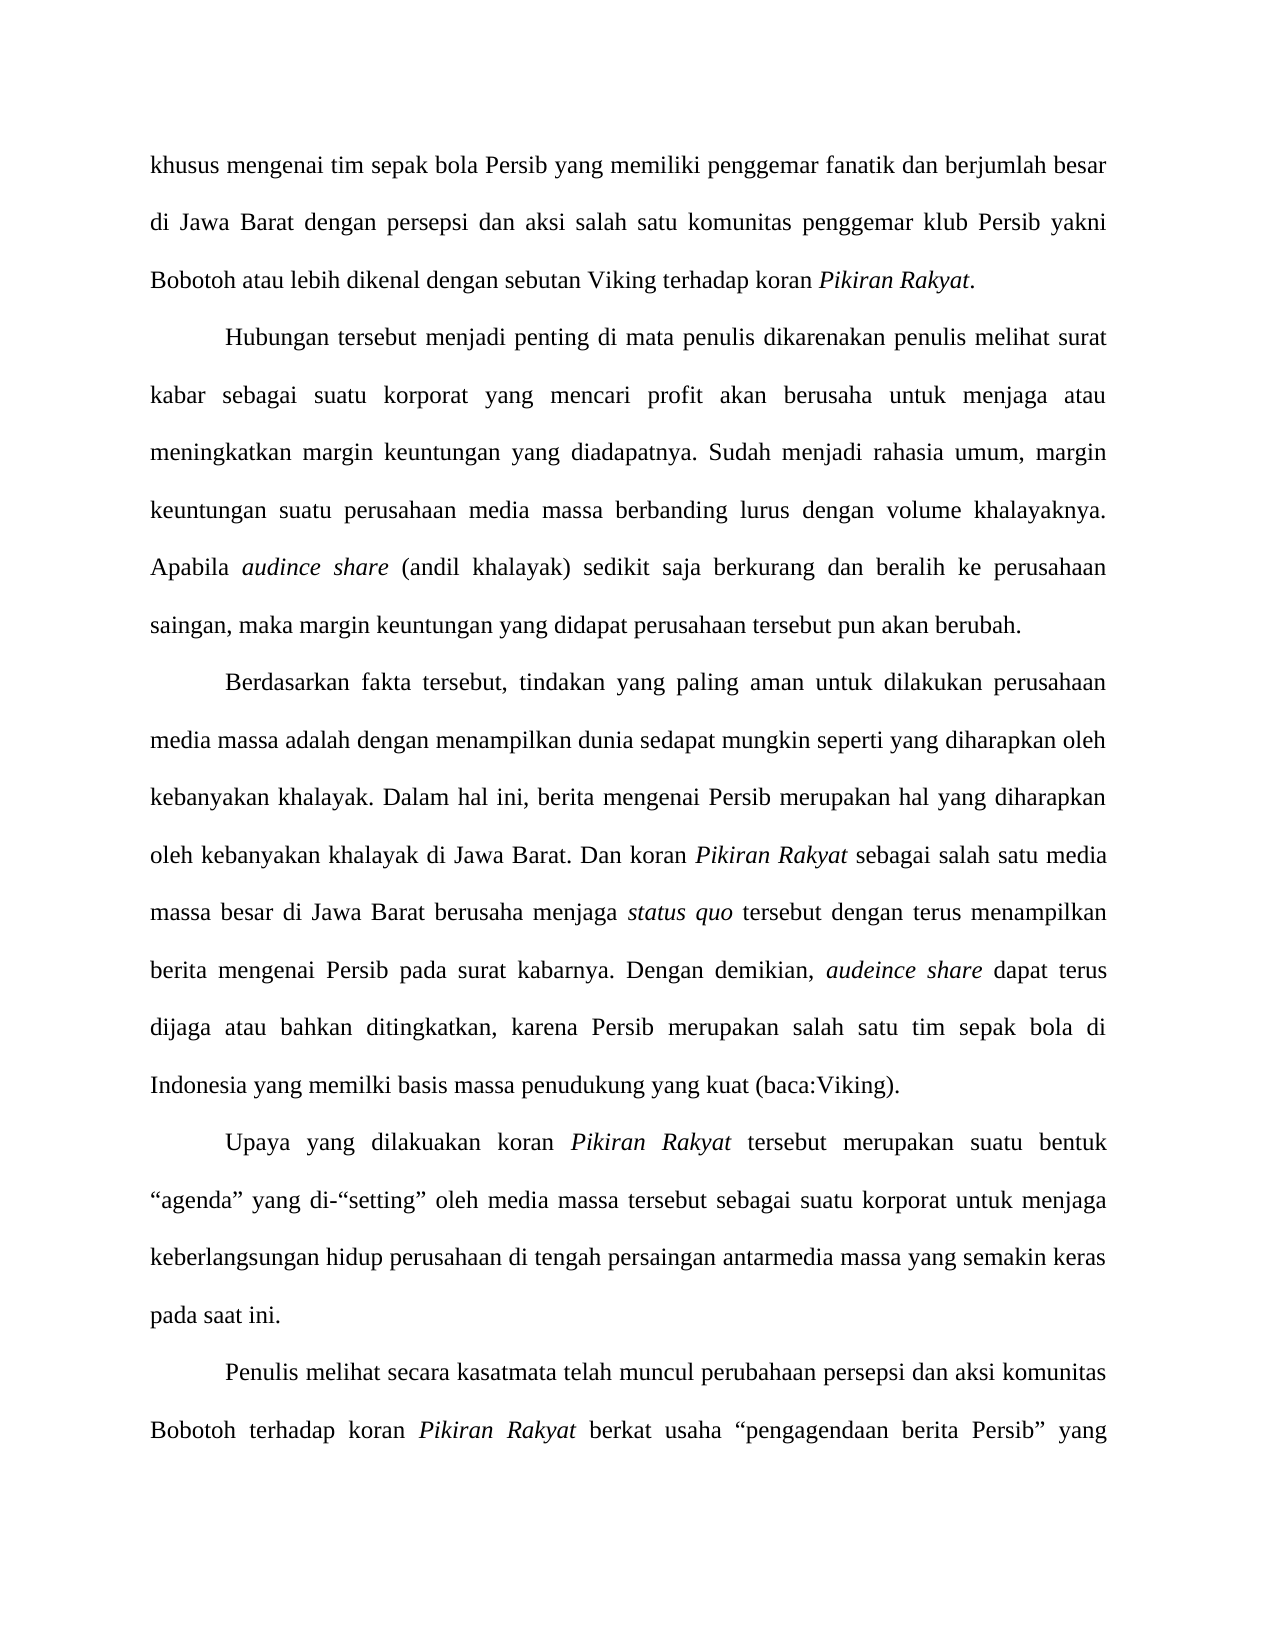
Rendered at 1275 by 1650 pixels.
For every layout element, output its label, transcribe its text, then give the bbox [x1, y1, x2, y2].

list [150, 150, 1107, 294]
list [150, 1357, 1107, 1444]
list Upaya yang dilakuakan koran Pikiran Rakyat tersebut merupakan suatu bentuk “agenda” yang di-“setting” oleh media massa tersebut sebagai suatu korporat untuk menjaga keberlangsungan hidup perusahaan di tengah persaingan antarmedia massa yang semakin keras pada saat ini. [150, 1127, 1107, 1329]
list Hubungan tersebut menjadi penting di mata penulis dikarenakan penulis melihat surat kabar sebagai suatu korporat yang mencari profit akan berusaha untuk menjaga atau meningkatkan margin keuntungan yang diadapatnya. Sudah menjadi rahasia umum, margin keuntungan suatu perusahaan media massa berbanding lurus dengan volume khalayaknya. Apabila audince share (andil khalayak) sedikit saja berkurang dan beralih ke perusahaan saingan, maka margin keuntungan yang didapat perusahaan tersebut pun akan berubah. [150, 322, 1107, 639]
list Berdasarkan fakta tersebut, tindakan yang paling aman untuk dilakukan perusahaan media massa adalah dengan menampilkan dunia sedapat mungkin seperti yang diharapkan oleh kebanyakan khalayak. Dalam hal ini, berita mengenai Persib merupakan hal yang diharapkan oleh kebanyakan khalayak di Jawa Barat. Dan koran Pikiran Rakyat sebagai salah satu media massa besar di Jawa Barat berusaha menjaga status quo tersebut dengan terus menampilkan berita mengenai Persib pada surat kabarnya. Dengan demikian, audeince share dapat terus dijaga atau bahkan ditingkatkan, karena Persib merupakan salah satu tim sepak bola di Indonesia yang memilki basis massa penudukung yang kuat (baca:Viking). [150, 667, 1107, 1099]
